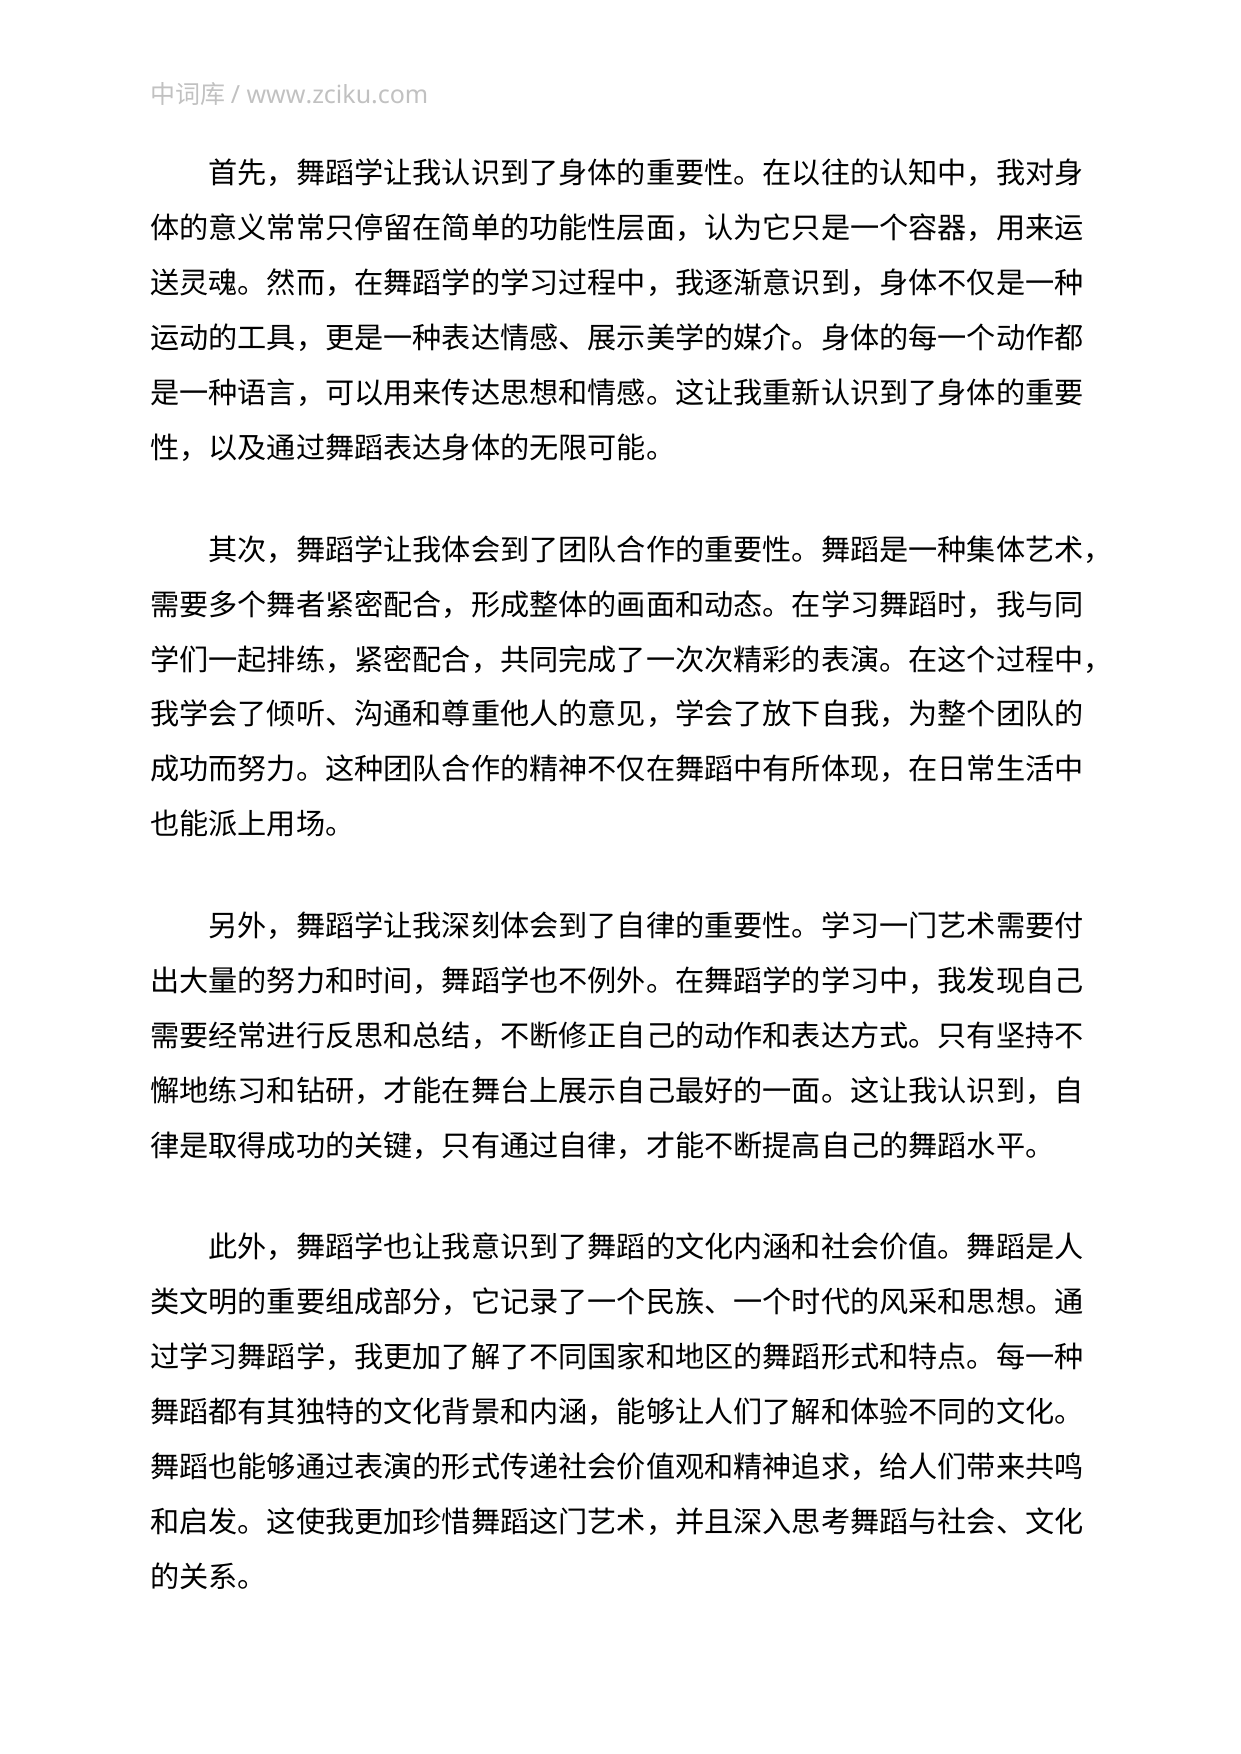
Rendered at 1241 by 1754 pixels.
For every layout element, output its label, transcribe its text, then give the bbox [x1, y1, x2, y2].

text 首先，舞蹈学让我认识到了身体的重要性。在以往的认知中，我对身体的意义常常只停留在简单的功能性层面，认为它只是一个容器，用来运送灵魂。然而，在舞蹈学的学习过程中，我逐渐意识到，身体不仅是一种运动的工具，更是一种表达情感、展示美学的媒介。身体的每一个动作都是一种语言，可以用来传达思想和情感。这让我重新认识到了身体的重要性，以及通过舞蹈表达身体的无限可能。 [150, 150, 1090, 467]
text 其次，舞蹈学让我体会到了团队合作的重要性。舞蹈是一种集体艺术，需要多个舞者紧密配合，形成整体的画面和动态。在学习舞蹈时，我与同学们一起排练，紧密配合，共同完成了一次次精彩的表演。在这个过程中，我学会了倾听、沟通和尊重他人的意见，学会了放下自我，为整个团队的成功而努力。这种团队合作的精神不仅在舞蹈中有所体现，在日常生活中也能派上用场。 [150, 526, 1090, 843]
text 此外，舞蹈学也让我意识到了舞蹈的文化内涵和社会价值。舞蹈是人类文明的重要组成部分，它记录了一个民族、一个时代的风采和思想。通过学习舞蹈学，我更加了解了不同国家和地区的舞蹈形式和特点。每一种舞蹈都有其独特的文化背景和内涵，能够让人们了解和体验不同的文化。舞蹈也能够通过表演的形式传递社会价值观和精神追求，给人们带来共鸣和启发。这使我更加珍惜舞蹈这门艺术，并且深入思考舞蹈与社会、文化的关系。 [150, 1224, 1090, 1596]
text 另外，舞蹈学让我深刻体会到了自律的重要性。学习一门艺术需要付出大量的努力和时间，舞蹈学也不例外。在舞蹈学的学习中，我发现自己需要经常进行反思和总结，不断修正自己的动作和表达方式。只有坚持不懈地练习和钻研，才能在舞台上展示自己最好的一面。这让我认识到，自律是取得成功的关键，只有通过自律，才能不断提高自己的舞蹈水平。 [150, 902, 1090, 1164]
